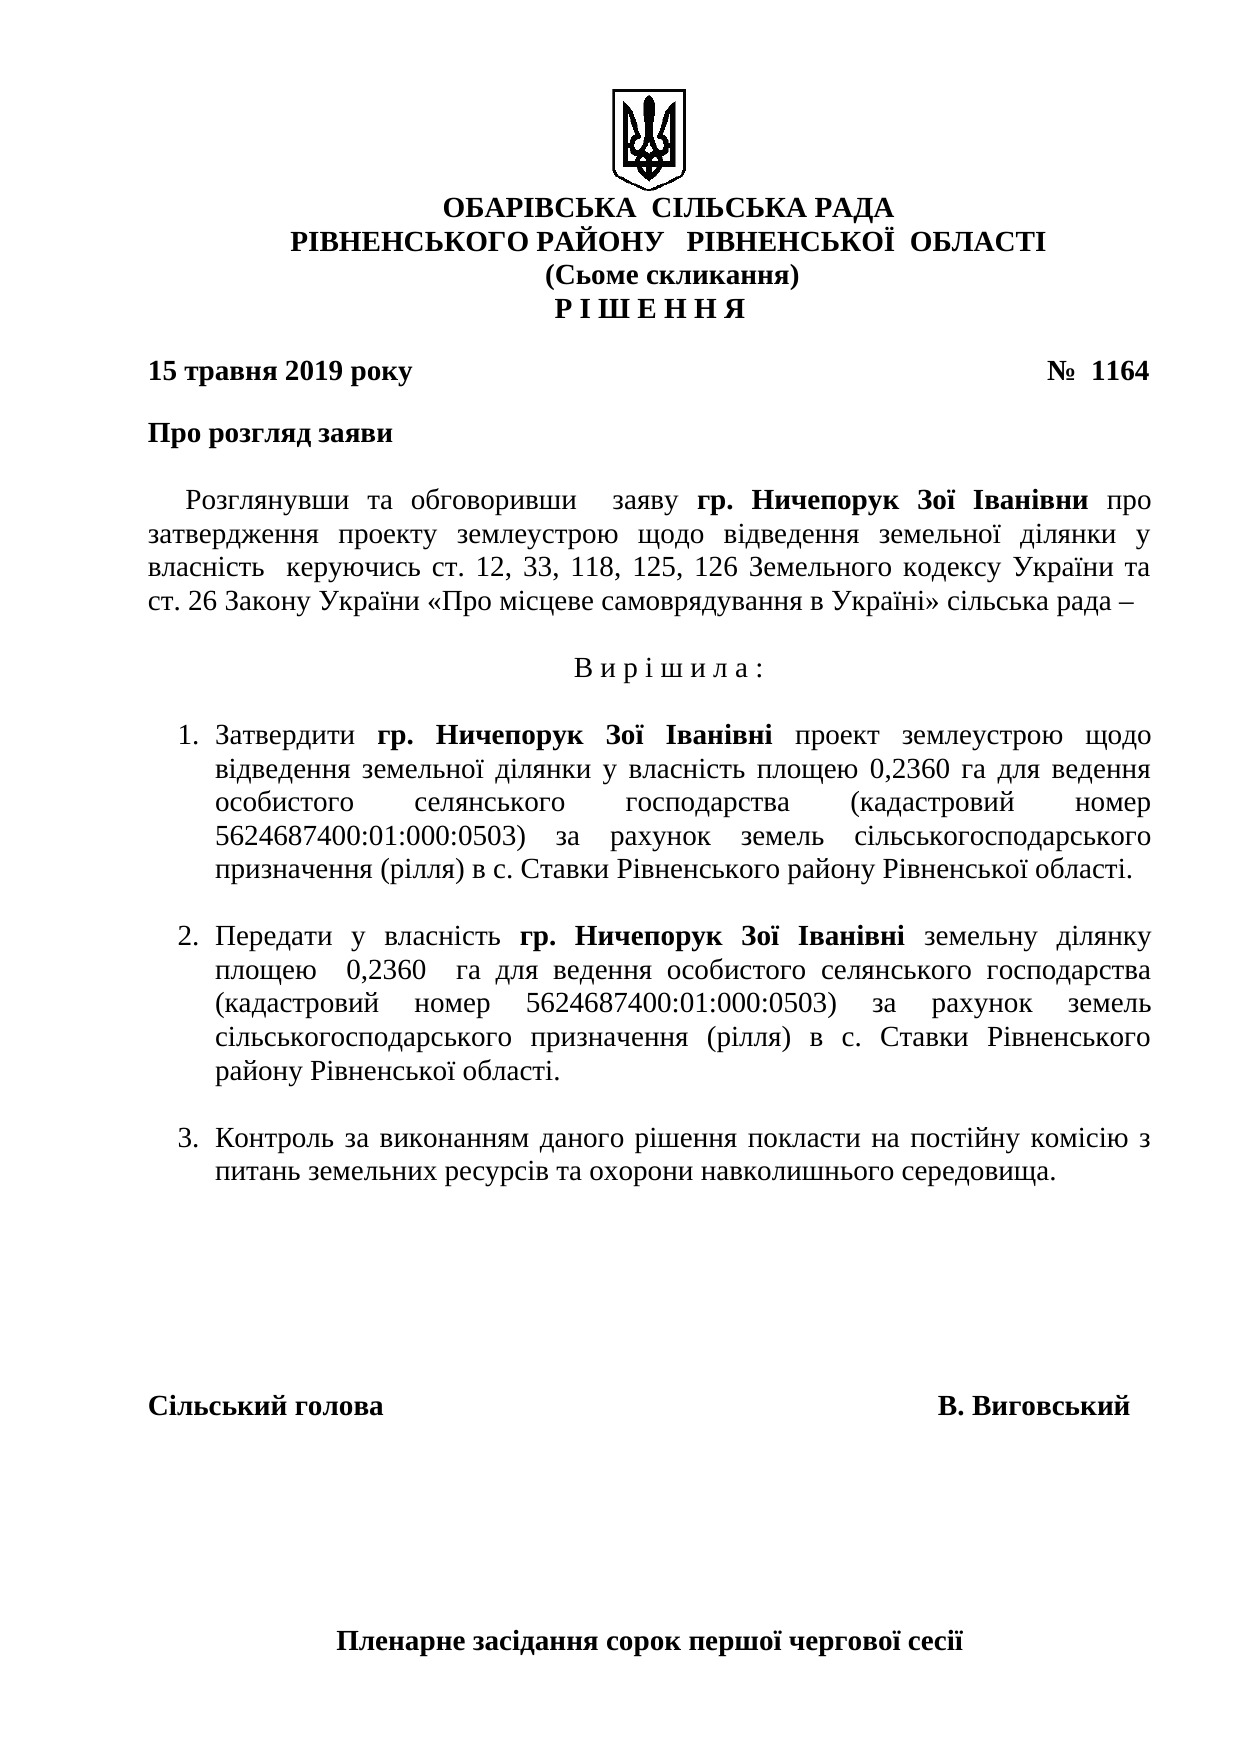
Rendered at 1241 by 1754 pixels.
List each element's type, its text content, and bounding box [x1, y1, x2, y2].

list Затвердити гр. Ничепорук Зої Іванівні проект землеустрою щодо відведення земельної ділянки у власність площею 0,2360 га для ведення особистого селянського господарства (кадастровий номер 5624687400:01:000:0503) за рахунок земель сільськогосподарського призначення (рілля) в с. Ставки Рівненського району Рівненської області. [177, 717, 1152, 885]
text Розглянувши та обговоривши заяву гр. Ничепорук Зої Іванівни про затвердження проекту землеустрою щодо відведення земельної ділянки у власність керуючись ст. 12, 33, 118, 125, 126 Земельного кодексу України та ст. 26 Закону України «Про місцеве самоврядування в Україні» сільська рада – [148, 482, 1152, 617]
list Передати у власність гр. Ничепорук Зої Іванівні земельну ділянку площею 0,2360 га для ведення особистого селянського господарства (кадастровий номер 5624687400:01:000:0503) за рахунок земель сільськогосподарського призначення (рілля) в с. Ставки Рівненського району Рівненської області. [177, 918, 1152, 1086]
text Р І Ш Е Н Н Я [148, 291, 1152, 324]
text Сільський голова В. Виговський [148, 1388, 1152, 1422]
text Про розгляд заяви [148, 415, 1152, 449]
text Пленарне засідання сорок першої чергової сесії [148, 1623, 1152, 1656]
text (Сьоме скликання) [185, 257, 1152, 291]
text ОБАРІВСЬКА СІЛЬСЬКА РАДА [185, 190, 1152, 224]
text В и р і ш и л а : [148, 650, 1152, 684]
text 15 травня 2019 року № 1164 [148, 353, 1152, 387]
list Контроль за виконанням даного рішення покласти на постійну комісію з питань земельних ресурсів та охорони навколишнього середовища. [177, 1120, 1152, 1187]
text РІВНЕНСЬКОГО РАЙОНУ РІВНЕНСЬКОЇ ОБЛАСТІ [185, 224, 1152, 257]
picture [612, 88, 688, 191]
